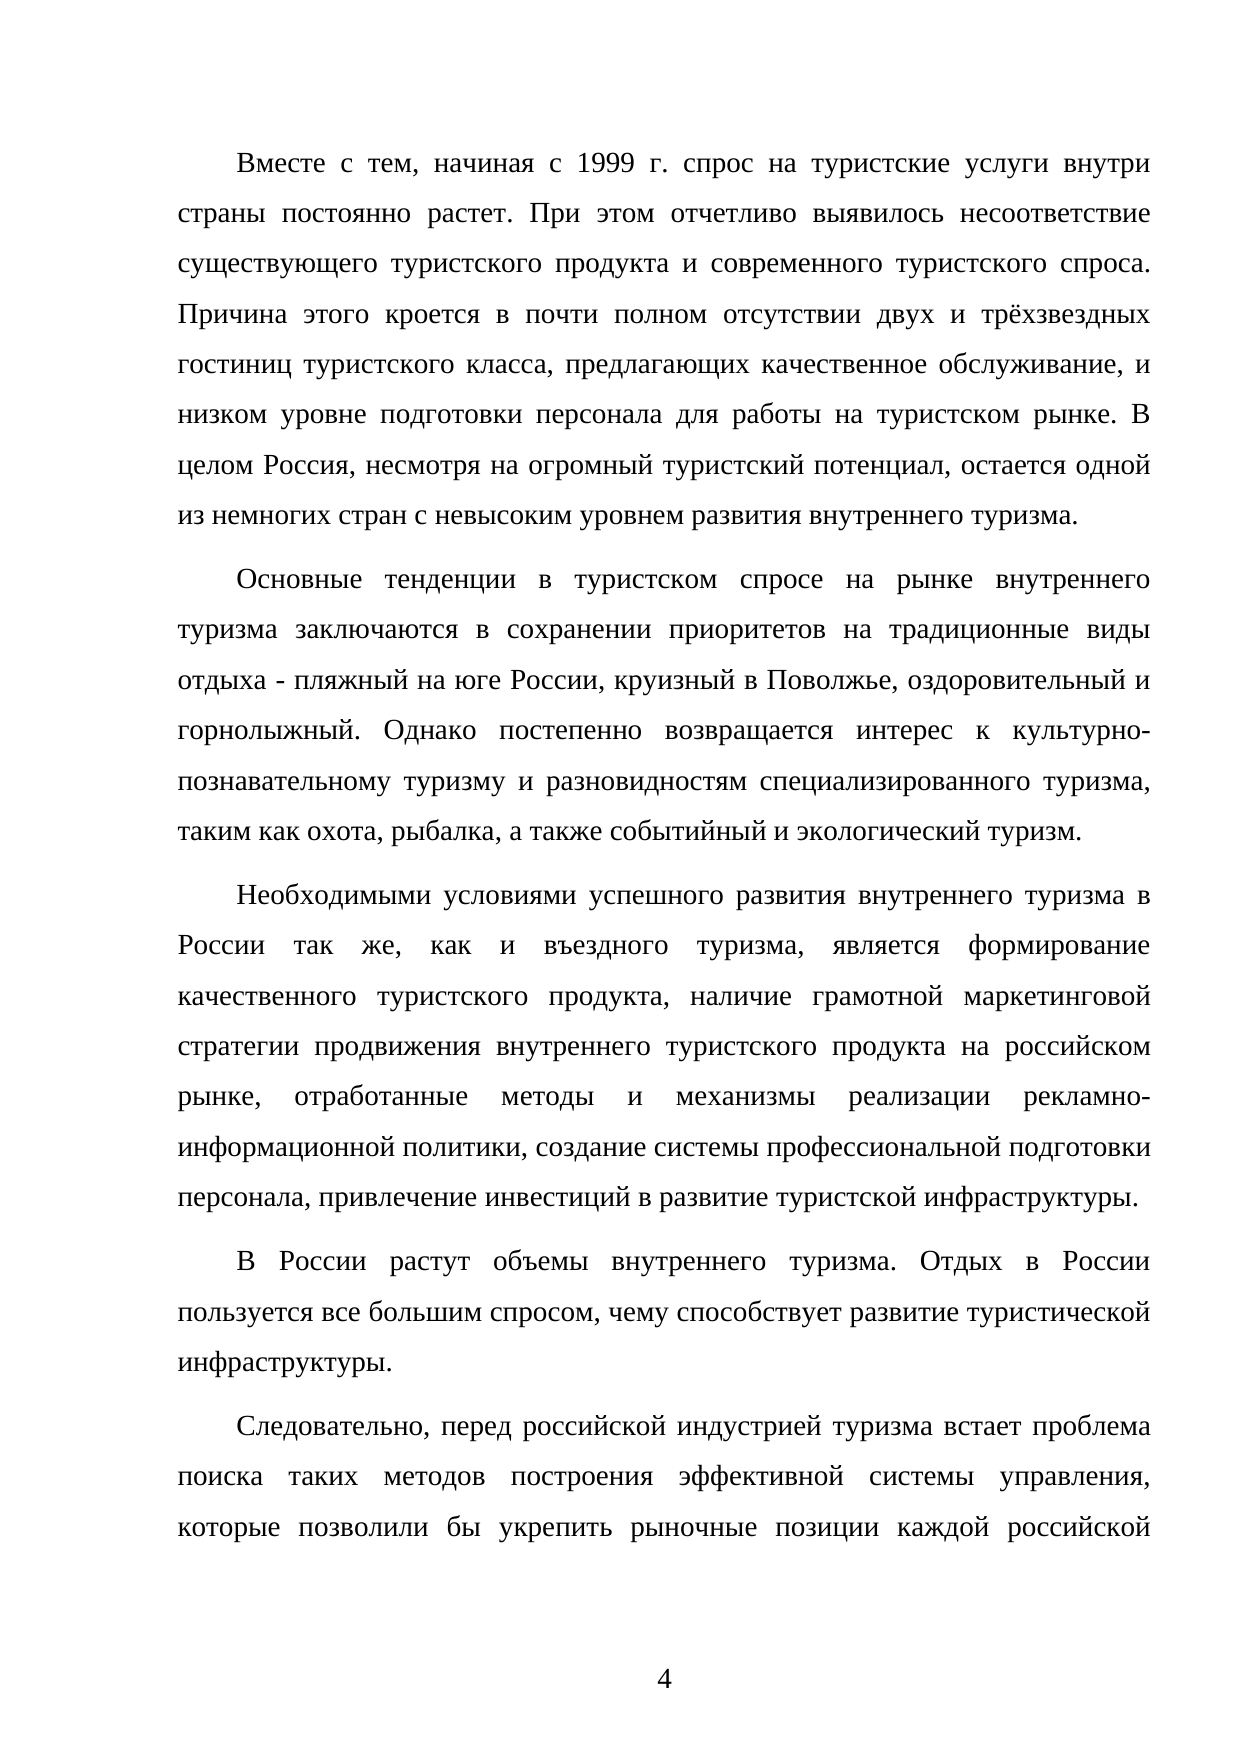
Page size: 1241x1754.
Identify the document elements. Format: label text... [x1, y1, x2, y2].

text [177, 1408, 1152, 1542]
text Необходимыми условиями успешного развития внутреннего туризма в России так же, как и въездного туризма, является формирование качественного туристского продукта, наличие грамотной маркетинговой стратегии продвижения внутреннего туристского продукта на российском рынке, отработанные методы и механизмы реализации рекламно-информационной политики, создание системы профессиональной подготовки персонала, привлечение инвестиций в развитие туристской инфраструктуры. [177, 877, 1152, 1213]
text В России растут объемы внутреннего туризма. Отдых в России пользуется все большим спросом, чему способствует развитие туристической инфраструктуры. [177, 1243, 1152, 1377]
text Основные тенденции в туристском спросе на рынке внутреннего туризма заключаются в сохранении приоритетов на традиционные виды отдыха - пляжный на юге России, круизный в Поволжье, оздоровительный и горнолыжный. Однако постепенно возвращается интерес к культурно-познавательному туризму и разновидностям специализированного туризма, таким как охота, рыбалка, а также событийный и экологический туризм. [177, 561, 1152, 846]
text Вместе с тем, начиная с 1999 г. спрос на туристские услуги внутри страны постоянно растет. При этом отчетливо выявилось несоответствие существующего туристского продукта и современного туристского спроса. Причина этого кроется в почти полном отсутствии двух и трёхзвездных гостиниц туристского класса, предлагающих качественное обслуживание, и низком уровне подготовки персонала для работы на туристском рынке. В целом Россия, несмотря на огромный туристский потенциал, остается одной из немногих стран с невысоким уровнем развития внутреннего туризма. [177, 145, 1152, 531]
